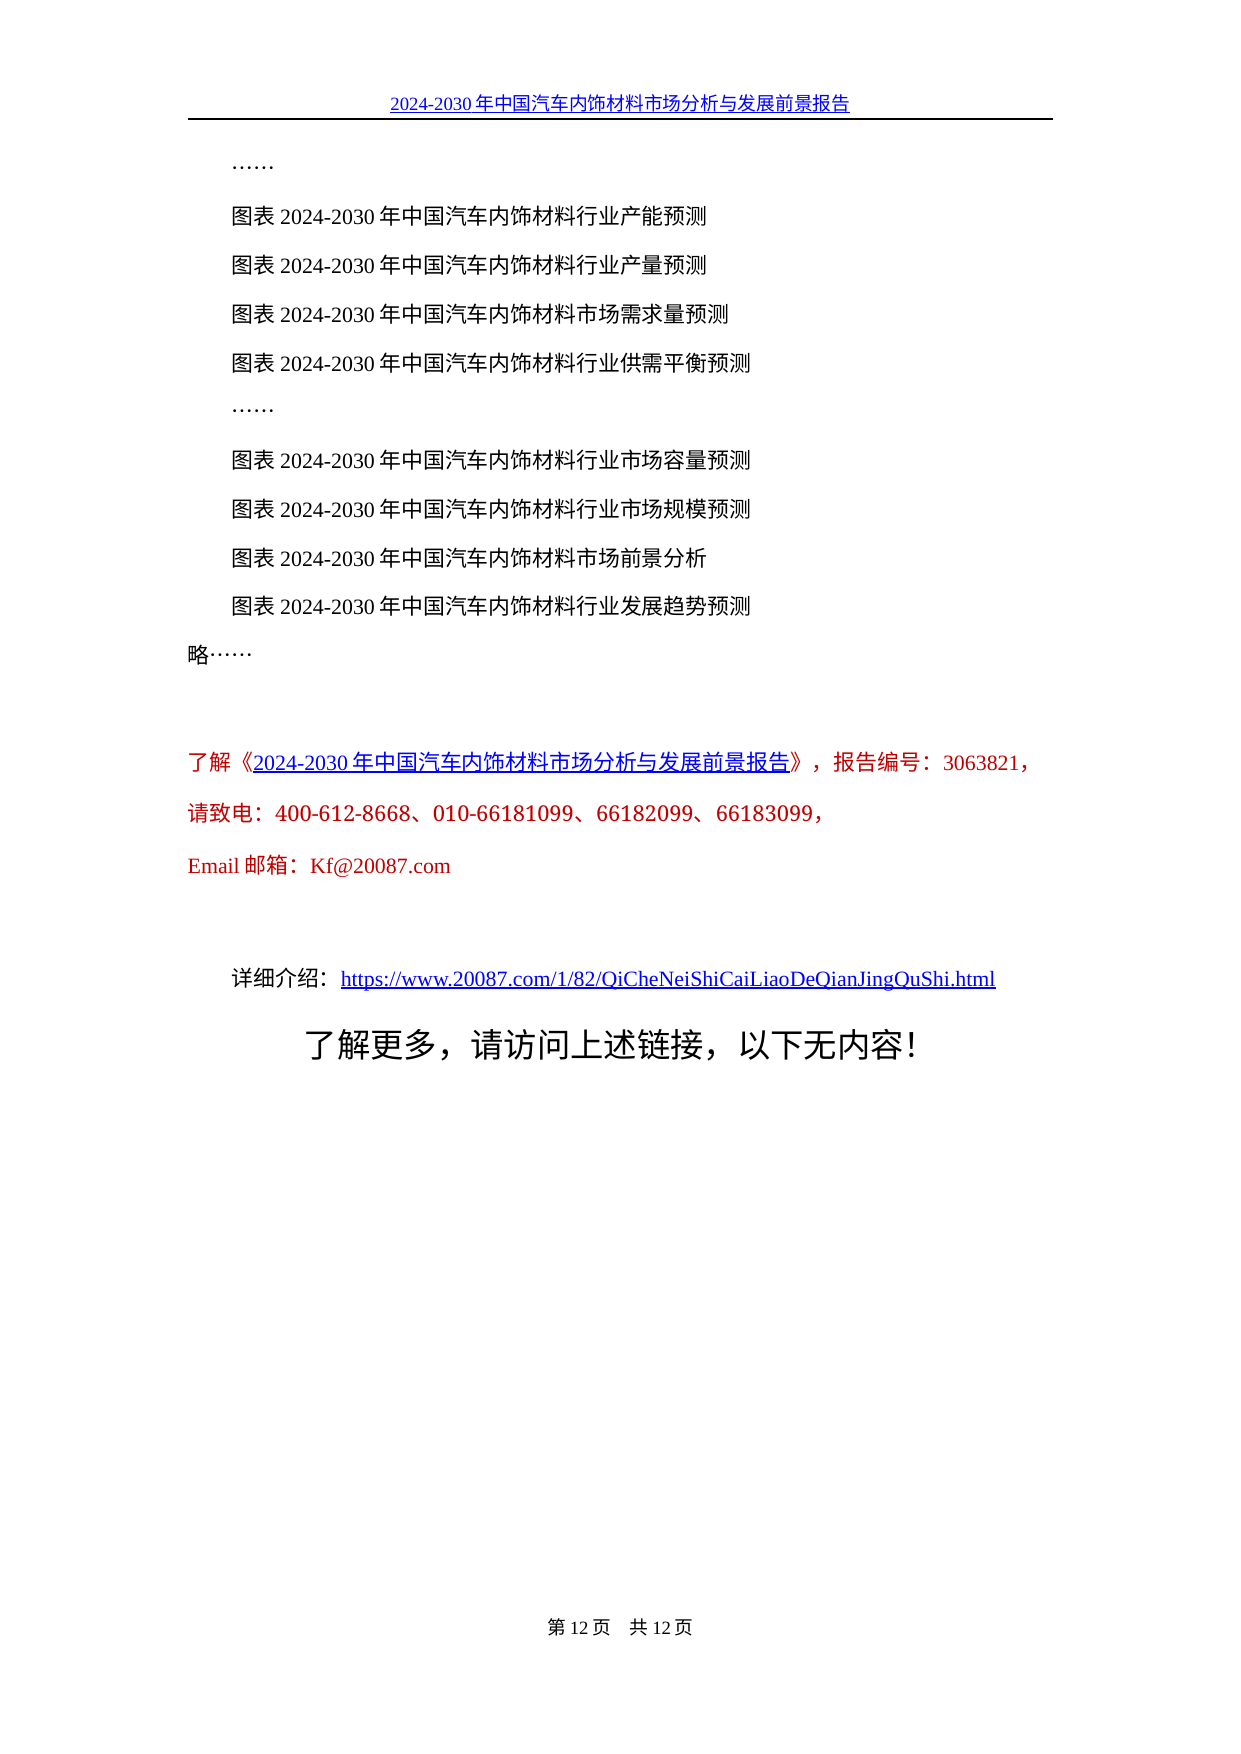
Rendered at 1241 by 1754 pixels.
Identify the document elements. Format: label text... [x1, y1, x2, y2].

text 了解《2024-2030年中国汽车内饰材料市场分析与发展前景报告》，报告编号：3063821， [187, 744, 1053, 777]
title 了解更多，请访问上述链接，以下无内容！ [187, 1010, 1053, 1075]
text Email邮箱：Kf@20087.com [187, 847, 1053, 880]
text 请致电：400-612-8668、010-66181099、66182099、66183099， [187, 796, 1053, 828]
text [187, 150, 1053, 670]
text 详细介绍：https://www.20087.com/1/82/QiCheNeiShiCaiLiaoDeQianJingQuShi.html [187, 960, 1053, 993]
